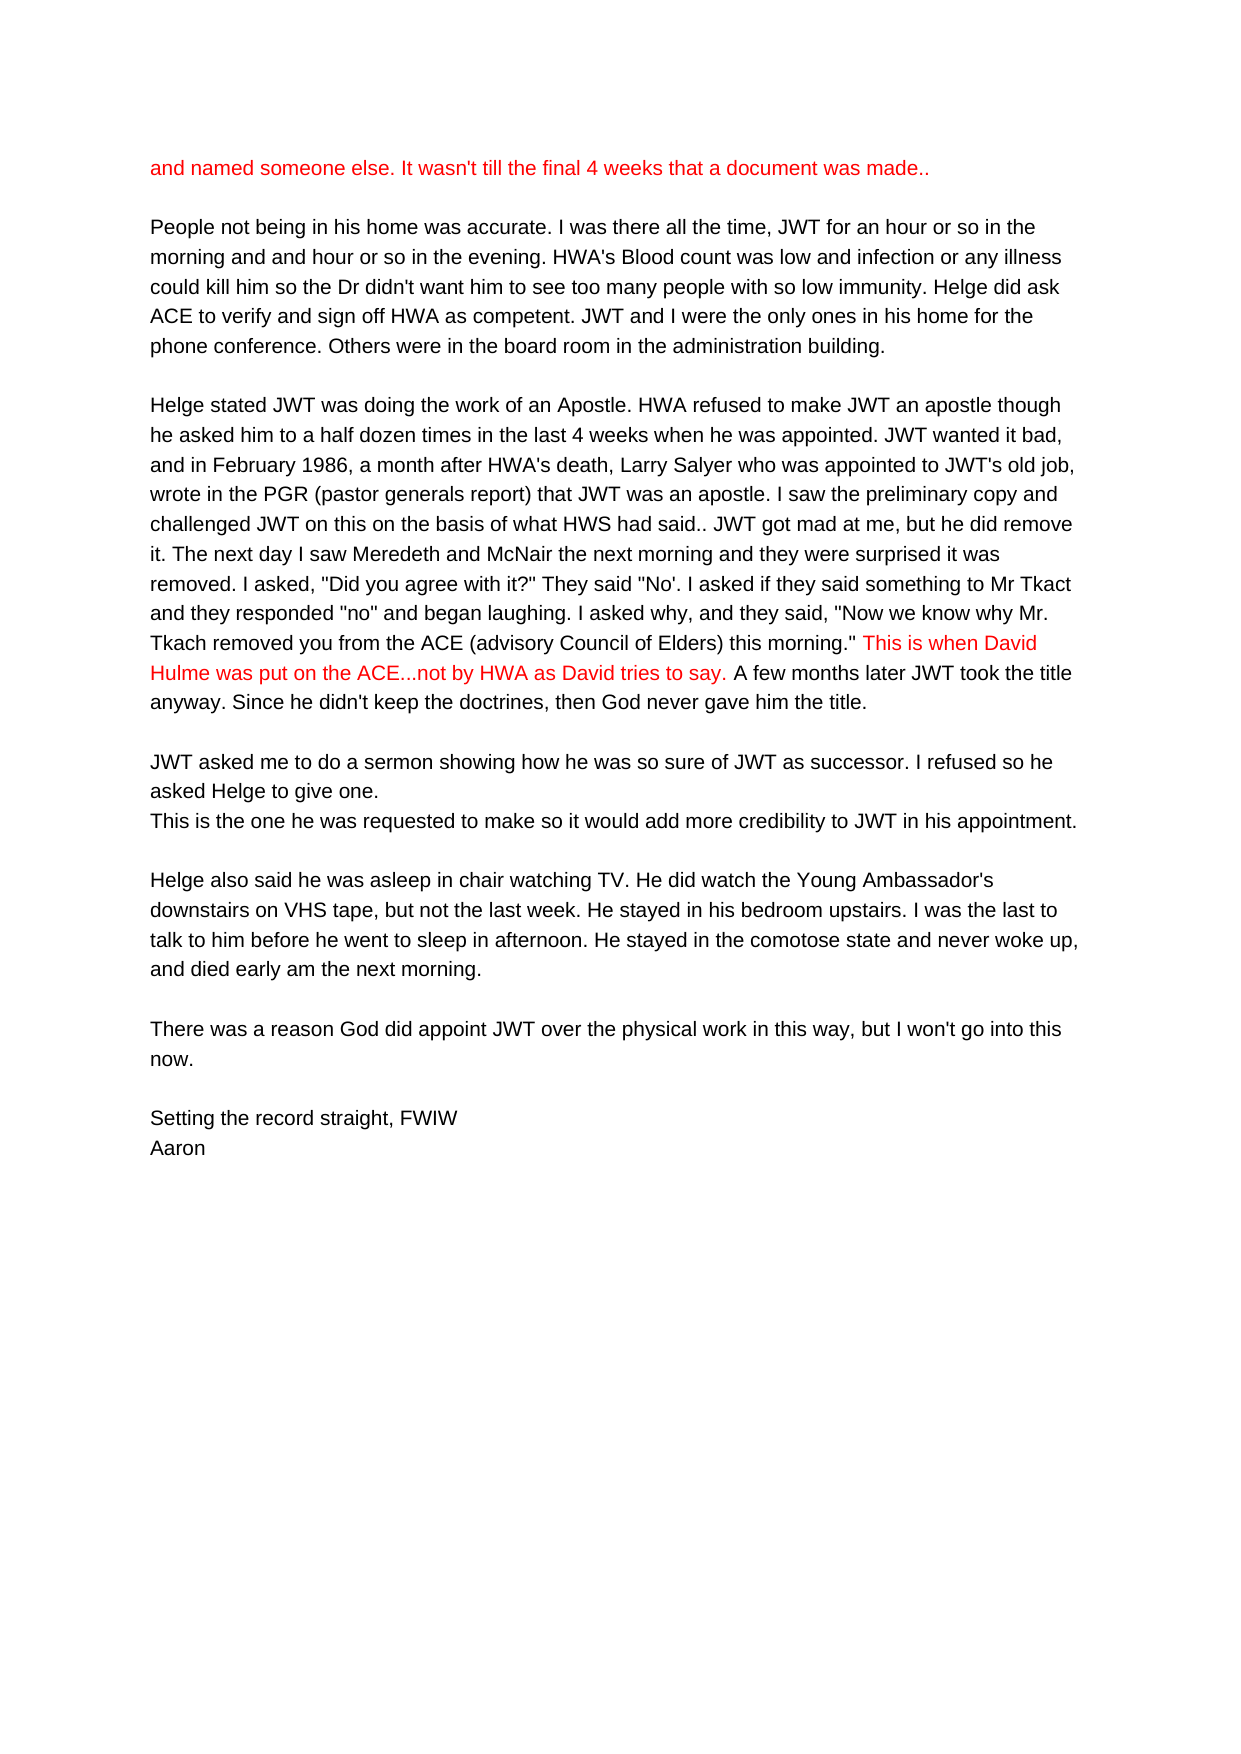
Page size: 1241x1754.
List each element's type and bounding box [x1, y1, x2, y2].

text [150, 150, 1090, 1189]
